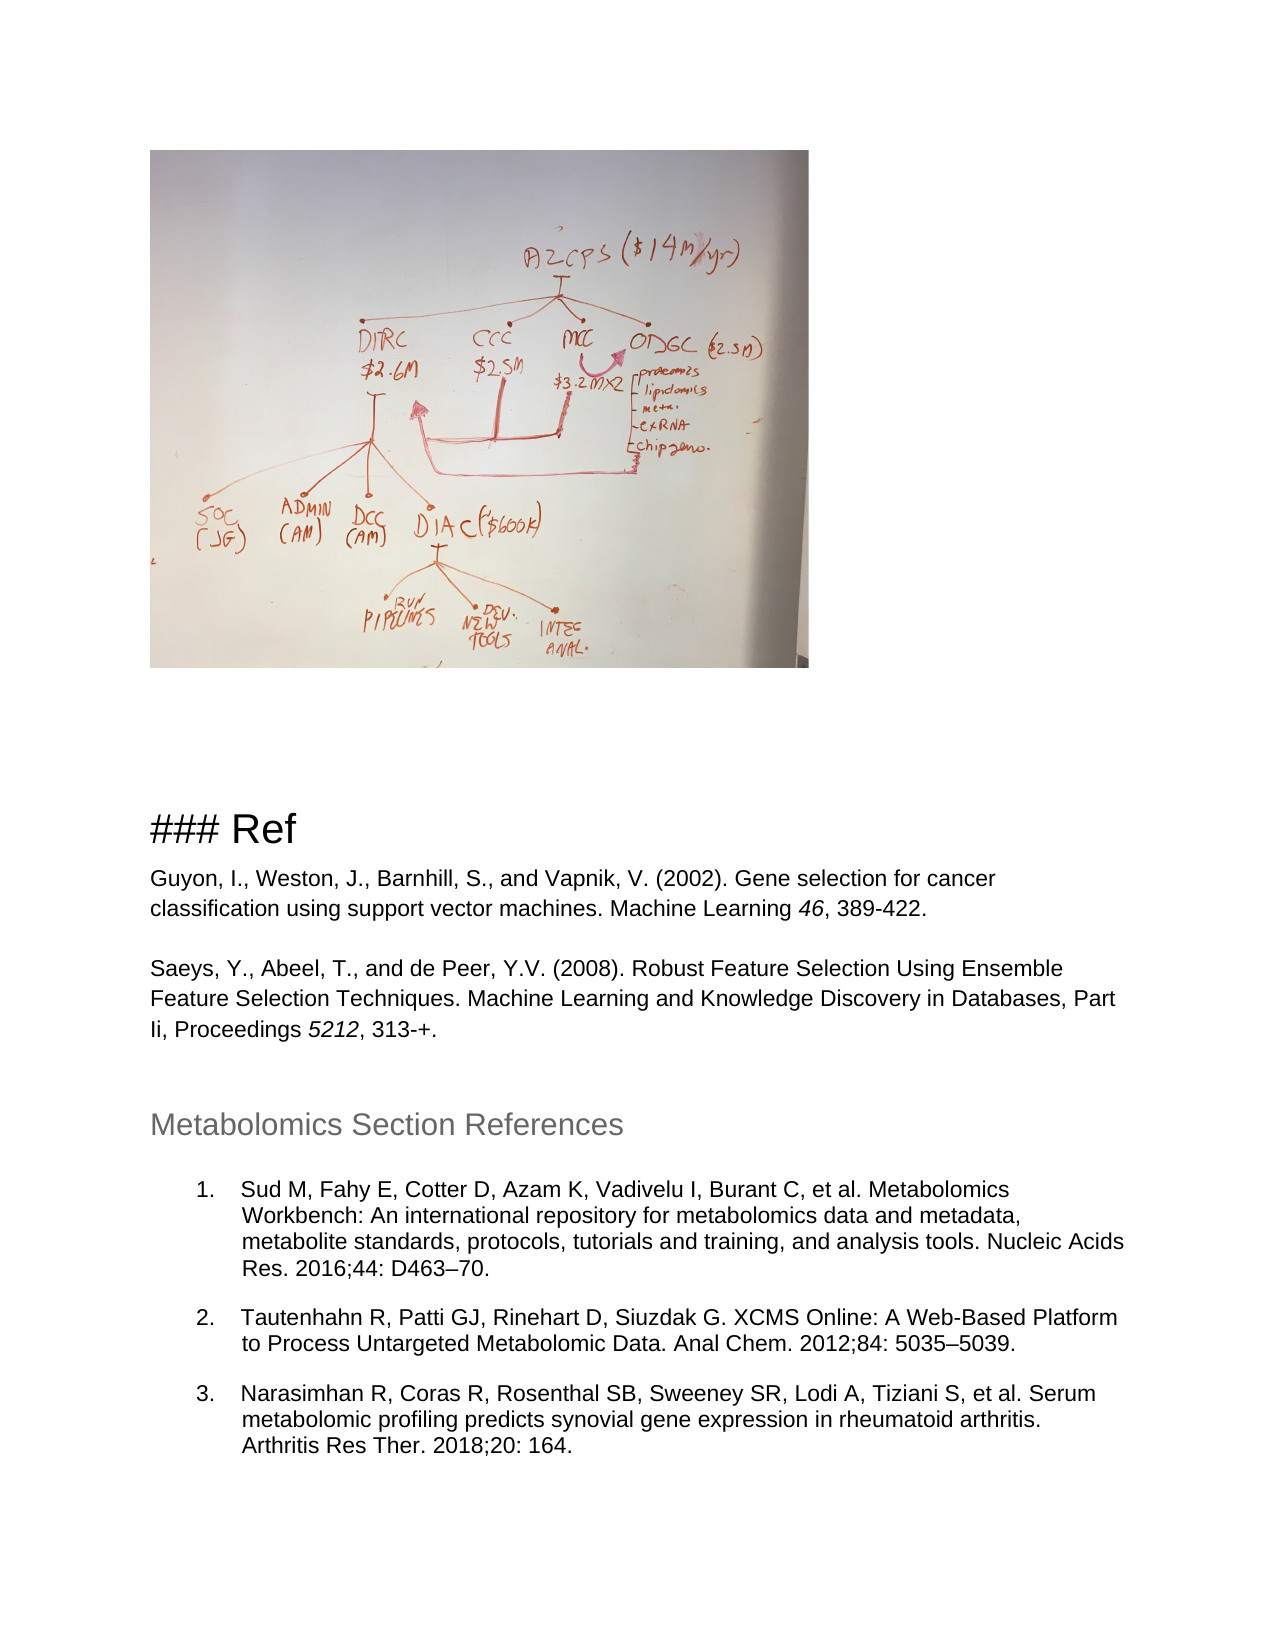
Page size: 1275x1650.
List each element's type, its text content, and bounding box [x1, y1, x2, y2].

subtitle Metabolomics Section References [150, 1106, 1125, 1142]
text 1. Sud M, Fahy E, Cotter D, Azam K, Vadivelu I, Burant C, et al. Metabolomics Workbench: An international repository for metabolomics data and metadata, metabolite standards, protocols, tutorials and training, and analysis tools. Nucleic Acids Res. 2016;44: D463–70. [196, 1176, 1125, 1281]
text Saeys, Y., Abeel, T., and de Peer, Y.V. (2008). Robust Feature Selection Using Ensemble Feature Selection Techniques. Machine Learning and Knowledge Discovery in Databases, Part Ii, Proceedings 5212, 313-+. [150, 955, 1125, 1042]
text Guyon, I., Weston, J., Barnhill, S., and Vapnik, V. (2002). Gene selection for cancer classification using support vector machines. Machine Learning 46, 389-422. [150, 864, 1125, 921]
subtitle ### Ref [150, 804, 1125, 852]
text 3. Narasimhan R, Coras R, Rosenthal SB, Sweeney SR, Lodi A, Tiziani S, et al. Serum metabolomic profiling predicts synovial gene expression in rheumatoid arthritis. Arthritis Res Ther. 2018;20: 164. [196, 1379, 1125, 1458]
picture [150, 150, 809, 668]
text 2. Tautenhahn R, Patti GJ, Rinehart D, Siuzdak G. XCMS Online: A Web-Based Platform to Process Untargeted Metabolomic Data. Anal Chem. 2012;84: 5035–5039. [196, 1304, 1125, 1357]
